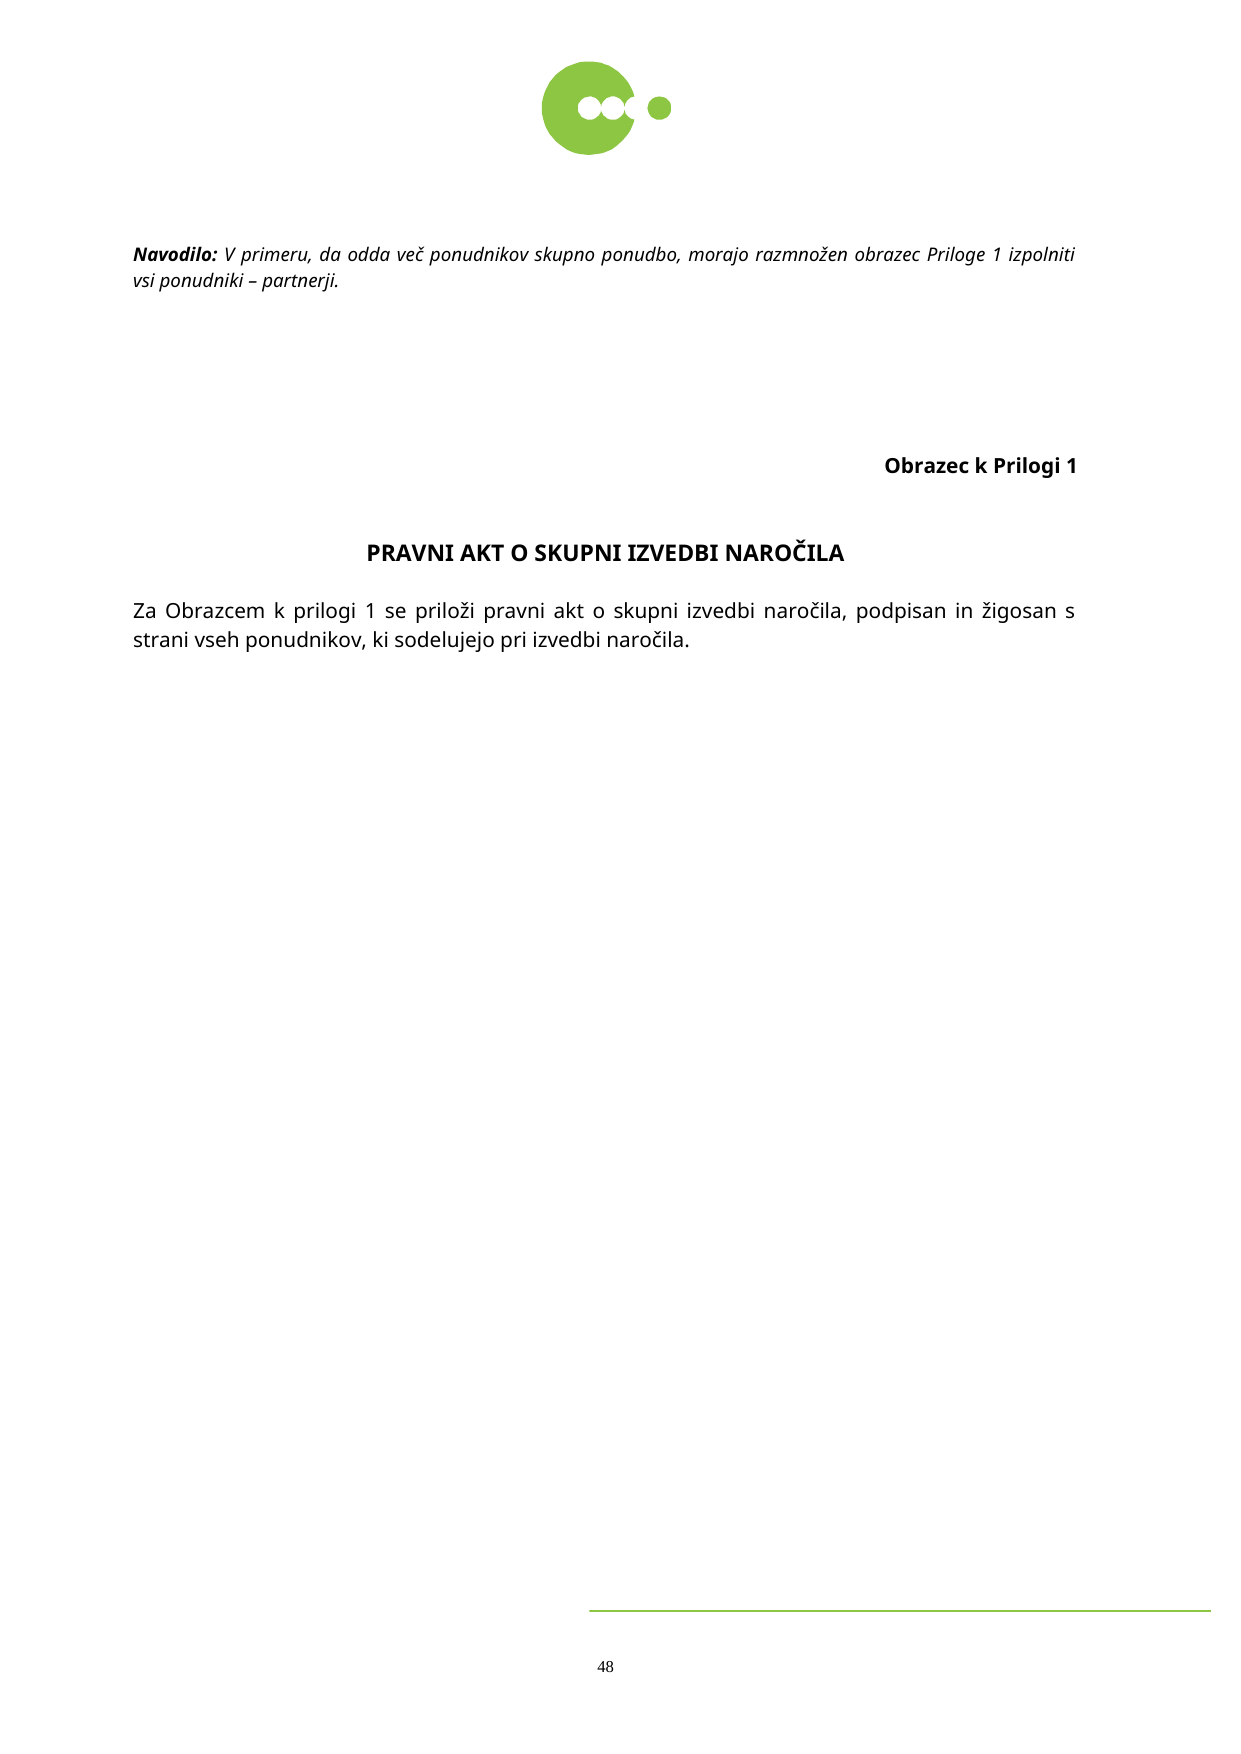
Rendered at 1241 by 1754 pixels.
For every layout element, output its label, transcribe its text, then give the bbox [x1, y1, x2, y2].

text Za Obrazcem k prilogi 1 se priloži pravni akt o skupni izvedbi naročila, podpisan in žigosan s strani vseh ponudnikov, ki sodelujejo pri izvedbi naročila. [133, 596, 1078, 653]
text Obrazec k Prilogi 1 [133, 451, 1078, 480]
text PRAVNI AKT O SKUPNI IZVEDBI NAROČILA [133, 537, 1078, 568]
text Navodilo: V primeru, da odda več ponudnikov skupno ponudbo, morajo razmnožen obrazec Priloge 1 izpolniti vsi ponudniki – partnerji. [133, 241, 1078, 292]
